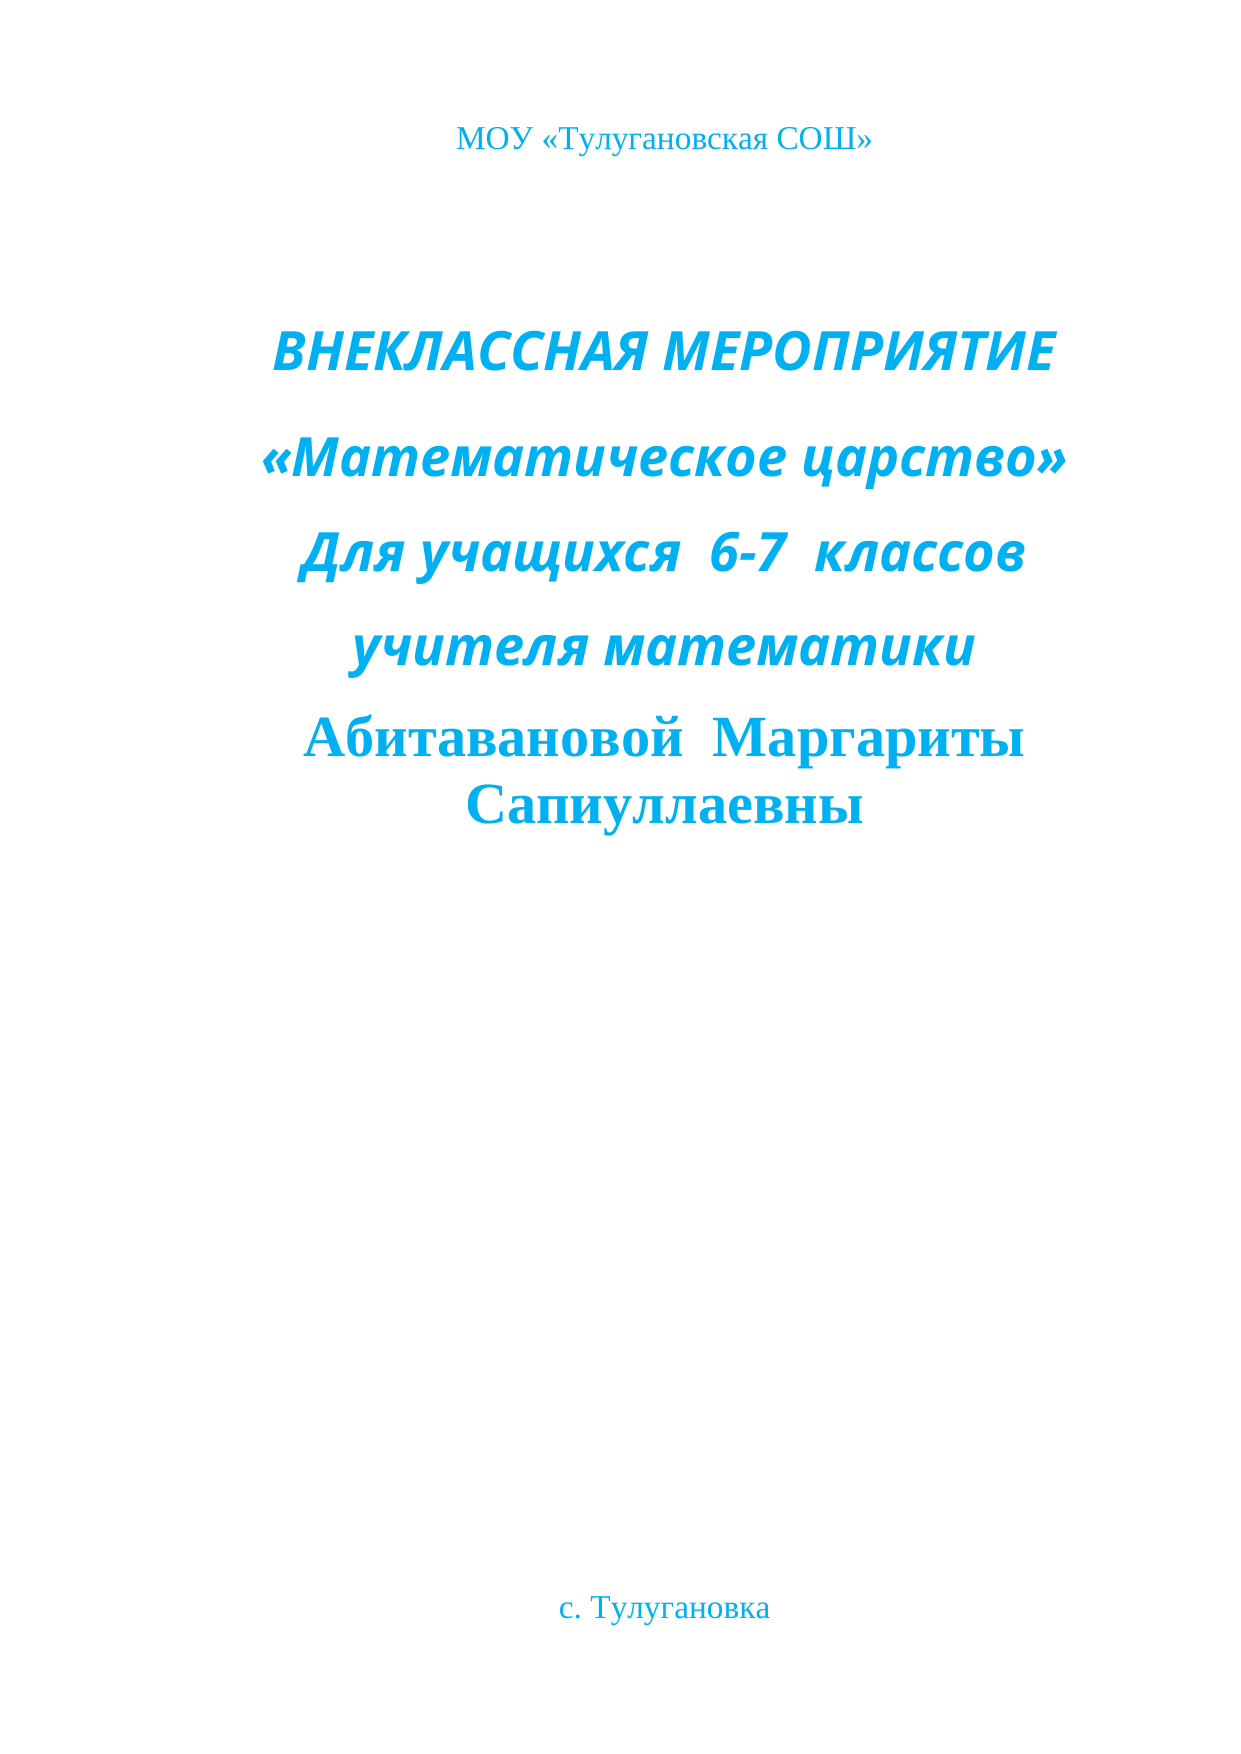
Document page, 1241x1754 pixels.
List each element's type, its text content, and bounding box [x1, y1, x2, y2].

text Для учащихся 6-7 классов [177, 513, 1152, 587]
text МОУ «Тулугановская СОШ» [177, 118, 1152, 156]
text Абитавановой Маргариты [177, 702, 1152, 769]
text учителя математики [177, 608, 1152, 681]
text с. Тулугановка [177, 1587, 1152, 1625]
text «Математическое царство» [177, 418, 1152, 492]
text Сапиуллаевны [177, 769, 1152, 836]
text ВНЕКЛАССНАЯ МЕРОПРИЯТИЕ [177, 313, 1152, 387]
